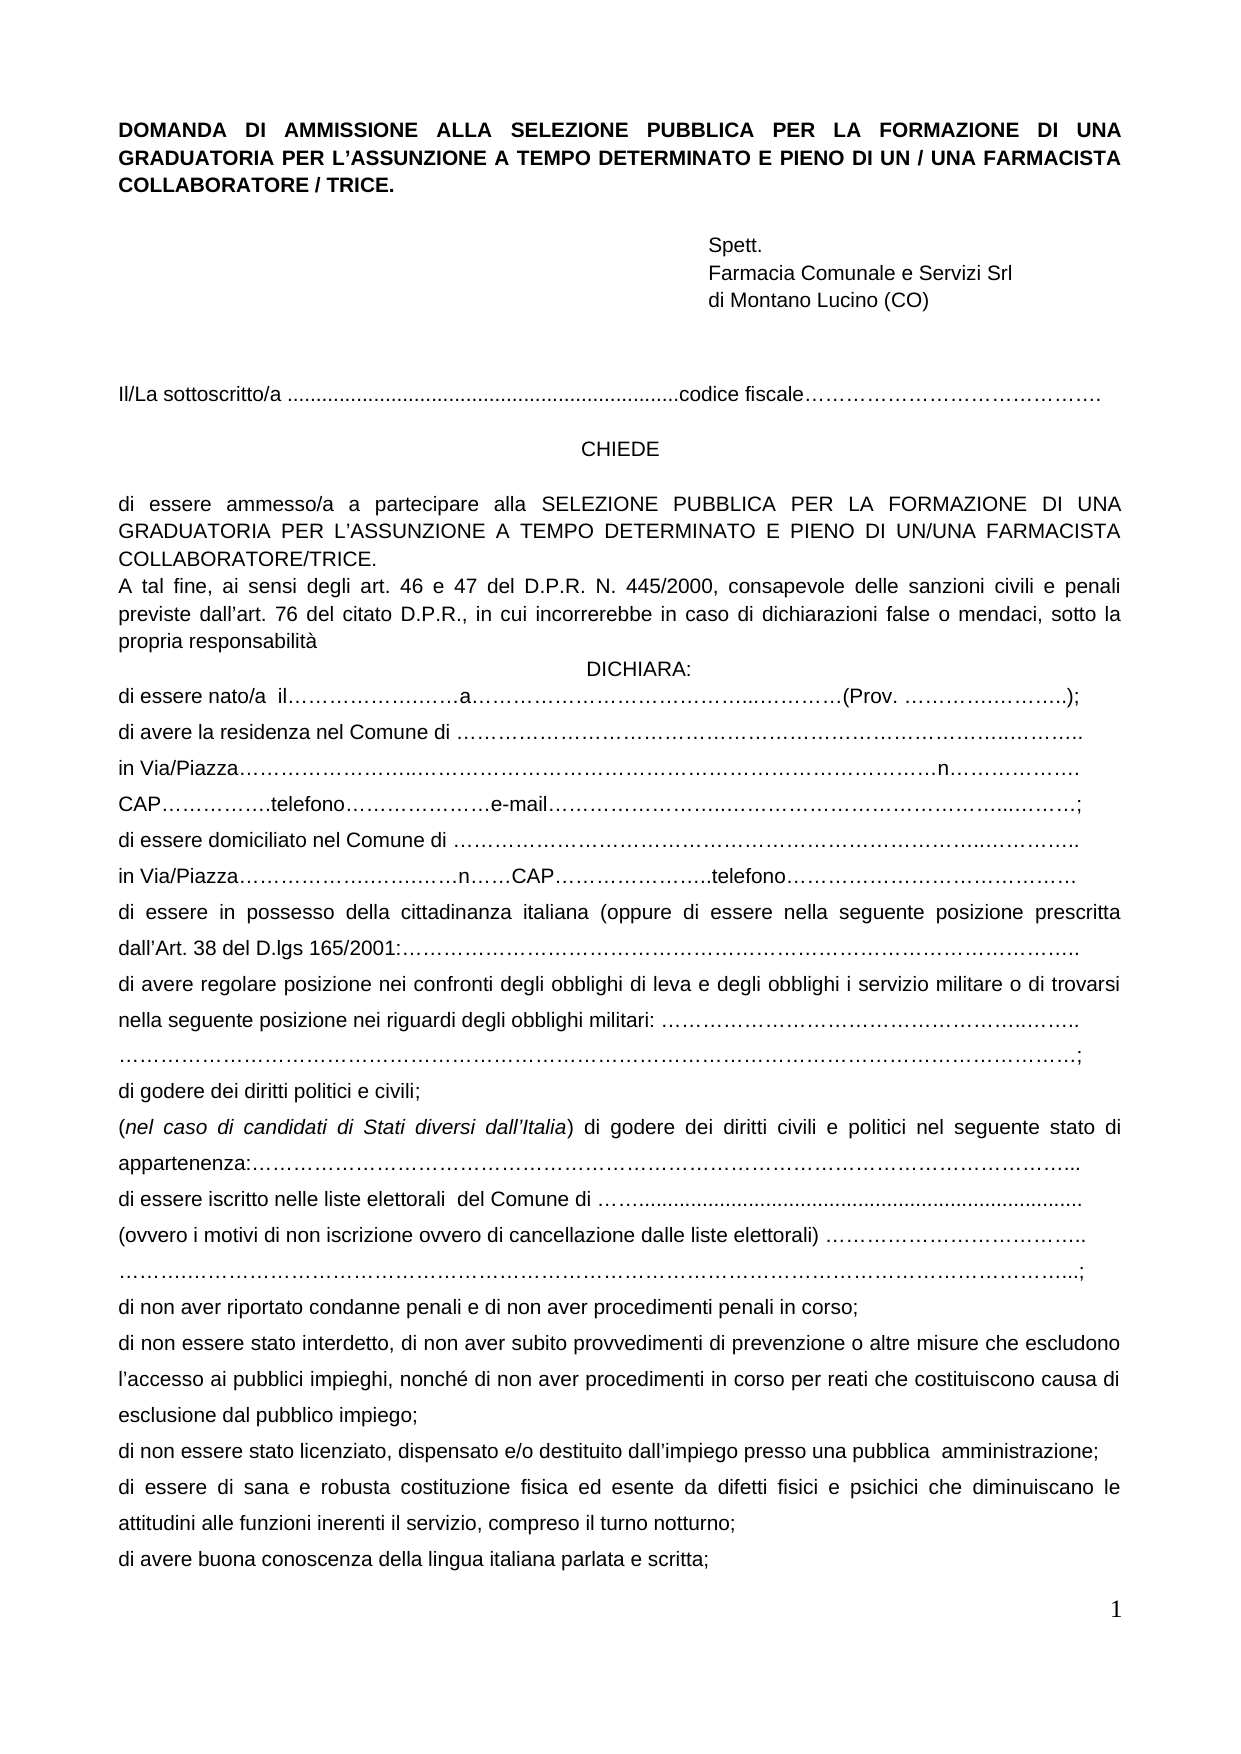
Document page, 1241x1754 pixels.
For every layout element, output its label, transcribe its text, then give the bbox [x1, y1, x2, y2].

text di non aver riportato condanne penali e di non aver procedimenti penali in corso; [118, 1295, 1122, 1319]
text Il/La sottoscritto/a ....................................................................codice fiscale……………………………………. [118, 381, 1122, 405]
text di essere ammesso/a a partecipare alla SELEZIONE PUBBLICA PER LA FORMAZIONE DI UNA GRADUATORIA PER L’ASSUNZIONE A TEMPO DETERMINATO E PIENO DI UN/UNA FARMACISTA COLLABORATORE/TRICE. [118, 491, 1122, 570]
text in Via/Piazza……………………..…………………………………………………………………n………………. [118, 756, 1122, 780]
text di avere buona conoscenza della lingua italiana parlata e scritta; [118, 1546, 1122, 1570]
text di Montano Lucino (CO) [634, 288, 1122, 312]
text di essere nato/a il……………….……a…………………………………...…………(Prov. ………….………..); [118, 684, 1122, 708]
text di avere la residenza nel Comune di ……………………………………………………………………..……….. [118, 720, 1122, 744]
text di non essere stato licenziato, dispensato e/o destituito dall’impiego presso una pubblica amministrazione; [118, 1439, 1122, 1463]
text di essere di sana e robusta costituzione fisica ed esente da difetti fisici e psichici che diminuiscano le attitudini alle funzioni inerenti il servizio, compreso il turno notturno; [118, 1474, 1122, 1534]
text (nel caso di candidati di Stati diversi dall’Italia) di godere dei diritti civili e politici nel seguente stato di appartenenza:………………………………………………………………………………………………………... [118, 1115, 1122, 1175]
text ……….………………………………………………………………………………………………………………...; [118, 1259, 1122, 1283]
text DOMANDA DI AMMISSIONE ALLA SELEZIONE PUBBLICA PER LA FORMAZIONE DI UNA GRADUATORIA PER L’ASSUNZIONE A TEMPO DETERMINATO E PIENO DI UN / UNA FARMACISTA COLLABORATORE / TRICE. [118, 118, 1122, 197]
text …………………………………………………………………………………………………………………………; [118, 1043, 1122, 1067]
text Spett. [634, 233, 1122, 257]
text di essere iscritto nelle liste elettorali del Comune di ……............................................................................. [118, 1187, 1122, 1211]
text CHIEDE [118, 436, 1122, 460]
text di godere dei diritti politici e civili; [118, 1079, 1122, 1103]
text di avere regolare posizione nei confronti degli obblighi di leva e degli obblighi i servizio militare o di trovarsi nella seguente posizione nei riguardi degli obblighi militari: ……………………………………………..…….. [118, 971, 1122, 1031]
text DICHIARA: [156, 656, 1122, 680]
text A tal fine, ai sensi degli art. 46 e 47 del D.P.R. N. 445/2000, consapevole delle sanzioni civili e penali previste dall’art. 76 del citato D.P.R., in cui incorrerebbe in caso di dichiarazioni false o mendaci, sotto la propria responsabilità [118, 574, 1122, 653]
text in Via/Piazza……………….…….……n……CAP…………………..telefono…………………………………… [118, 864, 1122, 888]
text CAP…………….telefono…………………e-mail……………………..…………………………………...………; [118, 792, 1122, 816]
text di non essere stato interdetto, di non aver subito provvedimenti di prevenzione o altre misure che escludono l’accesso ai pubblici impieghi, nonché di non aver procedimenti in corso per reati che costituiscono causa di esclusione dal pubblico impiego; [118, 1331, 1122, 1427]
text di essere domiciliato nel Comune di …………………………………………………………………..………….. [118, 828, 1122, 852]
text di essere in possesso della cittadinanza italiana (oppure di essere nella seguente posizione prescritta dall’Art. 38 del D.lgs 165/2001:…………………………………………………………………………………….. [118, 899, 1122, 959]
text (ovvero i motivi di non iscrizione ovvero di cancellazione dalle liste elettorali) ……………………………….. [118, 1223, 1122, 1247]
text Farmacia Comunale e Servizi Srl [118, 260, 1122, 284]
